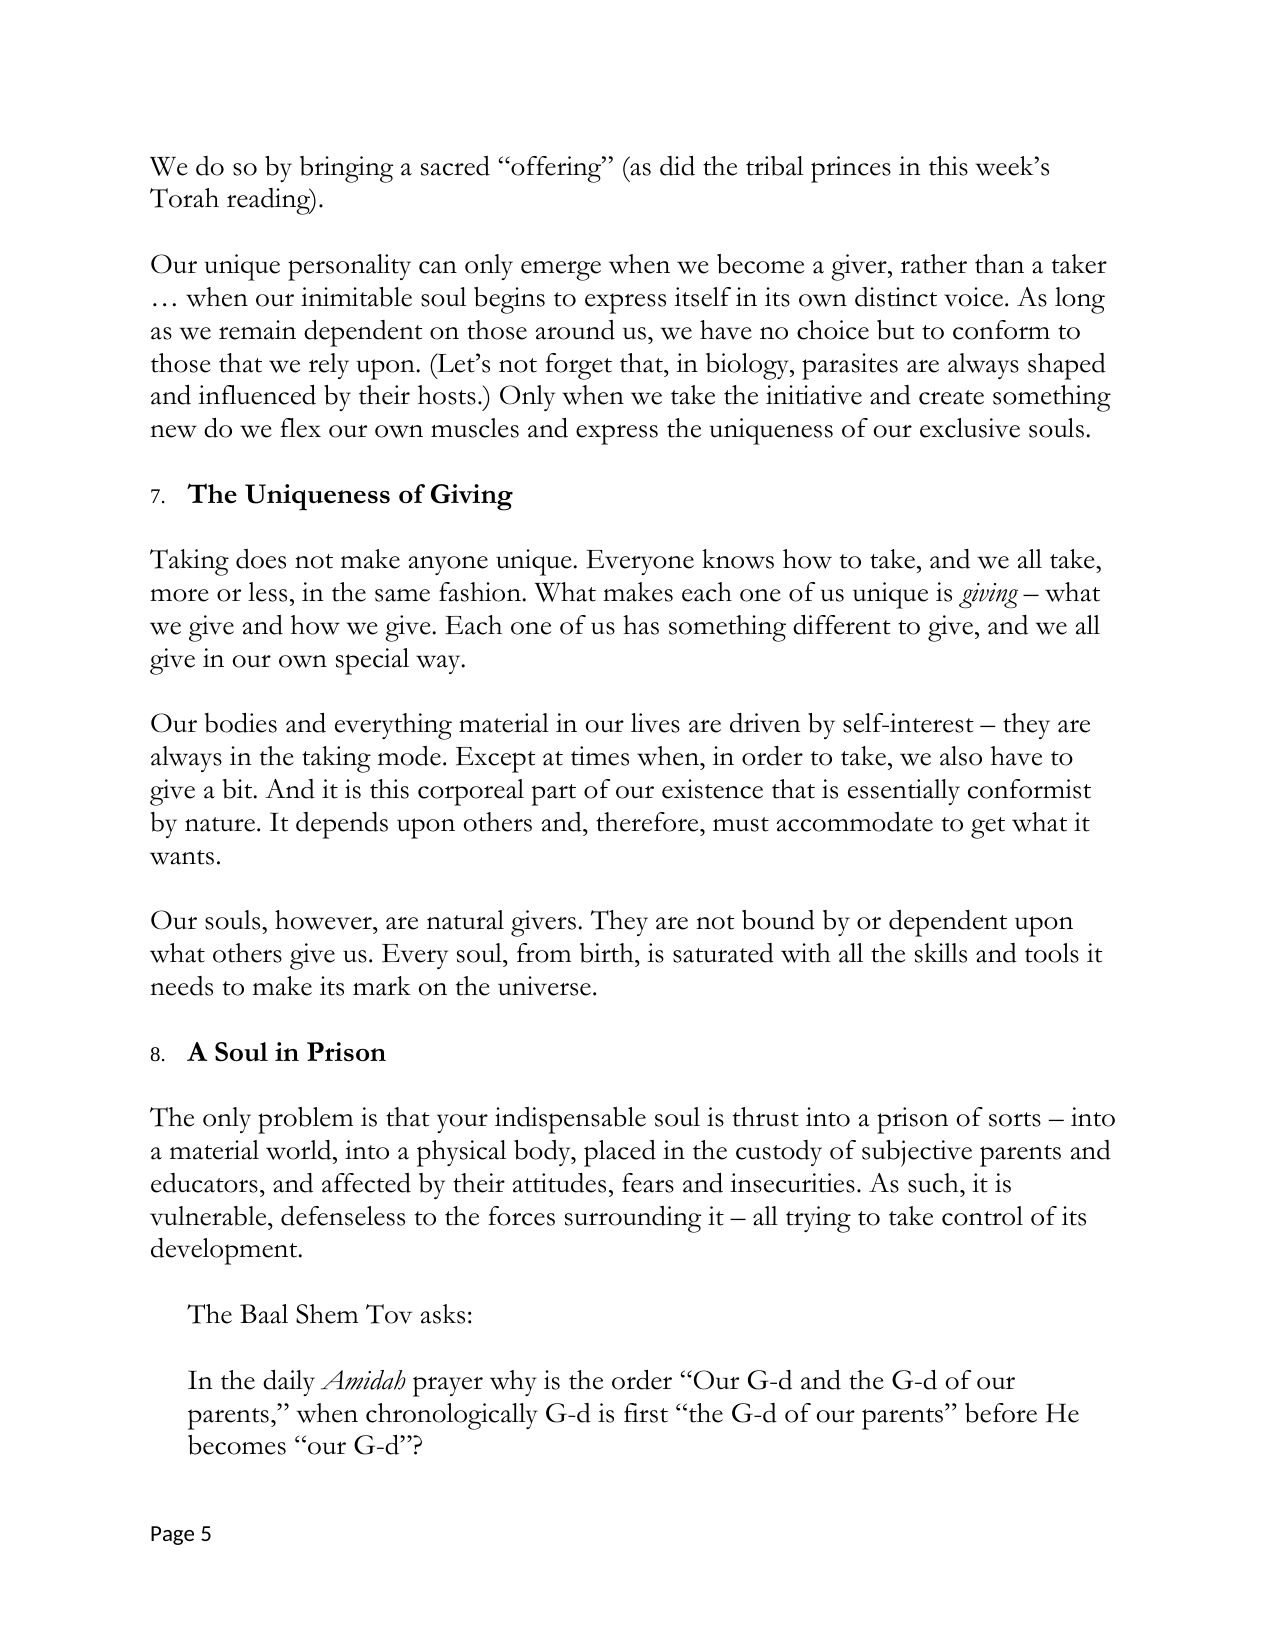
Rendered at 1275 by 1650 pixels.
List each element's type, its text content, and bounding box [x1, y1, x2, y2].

text Our bodies and everything material in our lives are driven by self-interest – they are always in the taking mode. Except at times when, in order to take, we also have to give a bit. And it is this corporeal part of our existence that is essentially conformist by nature. It depends upon others and, therefore, must accommodate to get what it wants. [150, 708, 1125, 872]
text Taking does not make anyone unique. Everyone knows how to take, and we all take, more or less, in the same fashion. What makes each one of us unique is giving – what we give and how we give. Each one of us has something different to give, and we all give in our own special way. [150, 544, 1125, 675]
text In the daily Amidah prayer why is the order “Our G-d and the G-d of our parents,” when chronologically G-d is first “the G-d of our parents” before He becomes “our G-d”? [187, 1364, 1125, 1462]
text The Baal Shem Tov asks: [187, 1298, 1125, 1331]
text Our unique personality can only emerge when we become a giver, rather than a taker … when our inimitable soul begins to express itself in its own distinct voice. As long as we remain dependent on those around us, we have no choice but to conform to those that we rely upon. (Let’s not forget that, in biology, parasites are always shaped and influenced by their hosts.) Only when we take the initiative and create something new do we flex our own muscles and express the uniqueness of our exclusive souls. [150, 248, 1125, 445]
list A Soul in Prison [150, 1036, 1125, 1069]
text Our souls, however, are natural givers. They are not bound by or dependent upon what others give us. Every soul, from birth, is saturated with all the skills and tools it needs to make its mark on the universe. [150, 905, 1125, 1003]
text The only problem is that your indispensable soul is thrust into a prison of sorts – into a material world, into a physical body, placed in the custody of subjective parents and educators, and affected by their attitudes, fears and insecurities. As such, it is vulnerable, defenseless to the forces surrounding it – all trying to take control of its development. [150, 1102, 1125, 1266]
text We do so by bringing a sacred “offering” (as did the tribal princes in this week’s Torah reading). [150, 150, 1125, 216]
list The Uniqueness of Giving [150, 478, 1125, 511]
